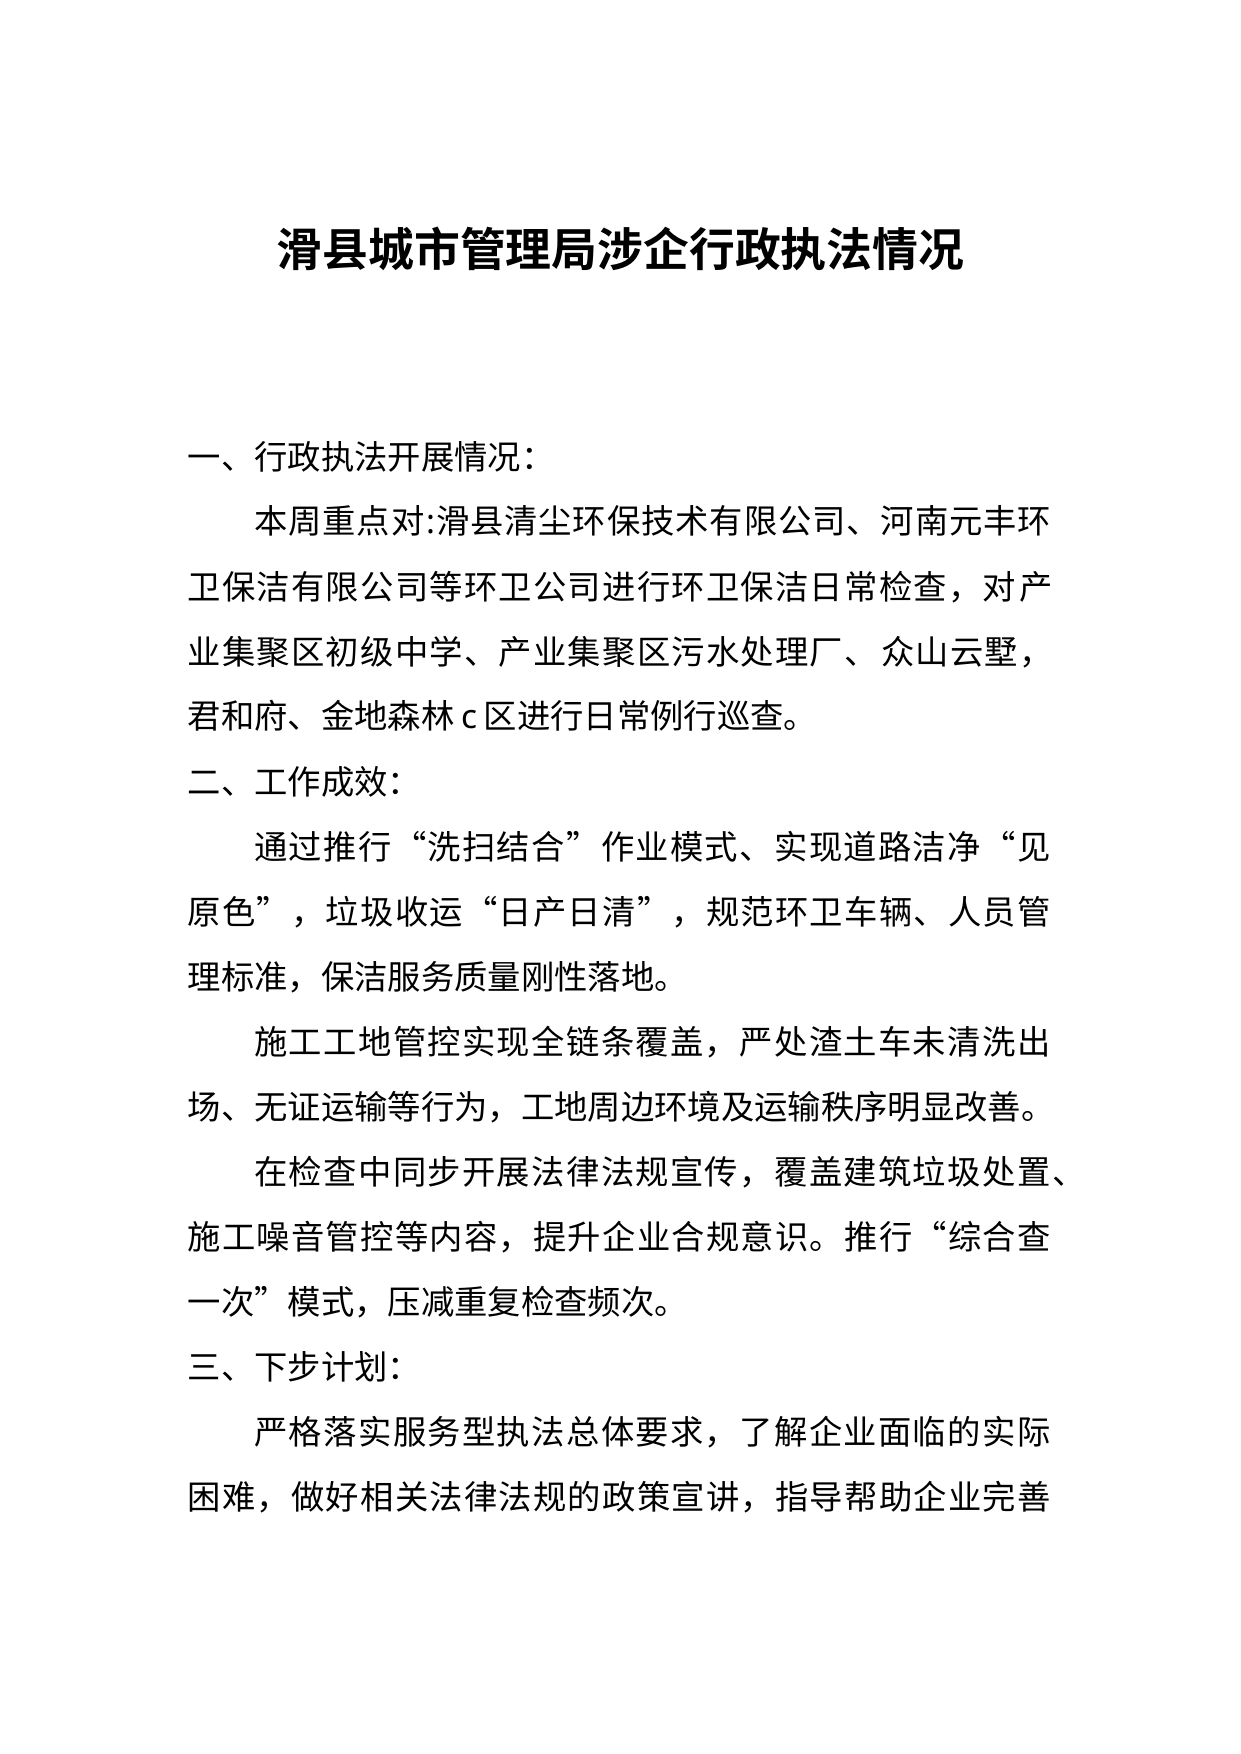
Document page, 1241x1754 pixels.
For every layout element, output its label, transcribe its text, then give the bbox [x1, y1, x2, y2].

text 二、工作成效： [187, 747, 1053, 812]
text 三、下步计划： [187, 1332, 1053, 1397]
text 通过推行“洗扫结合”作业模式、实现道路洁净“见原色”，垃圾收运“日产日清”，规范环卫车辆、人员管理标准，保洁服务质量刚性落地。 [187, 812, 1053, 1007]
text 施工工地管控实现全链条覆盖，严处渣土车未清洗出场、无证运输等行为，工地周边环境及运输秩序明显改善。 [187, 1007, 1053, 1137]
text 在检查中同步开展法律法规宣传，覆盖建筑垃圾处置、施工噪音管控等内容，提升企业合规意识。推行“综合查一次”模式，压减重复检查频次。 [187, 1137, 1053, 1332]
subtitle 滑县城市管理局涉企行政执法情况 [187, 197, 1053, 295]
text 一、行政执法开展情况： [187, 422, 1053, 487]
text 本周重点对:滑县清尘环保技术有限公司、河南元丰环卫保洁有限公司等环卫公司进行环卫保洁日常检查，对产业集聚区初级中学、产业集聚区污水处理厂、众山云墅，君和府、金地森林c区进行日常例行巡查。 [187, 487, 1053, 747]
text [187, 1397, 1053, 1527]
